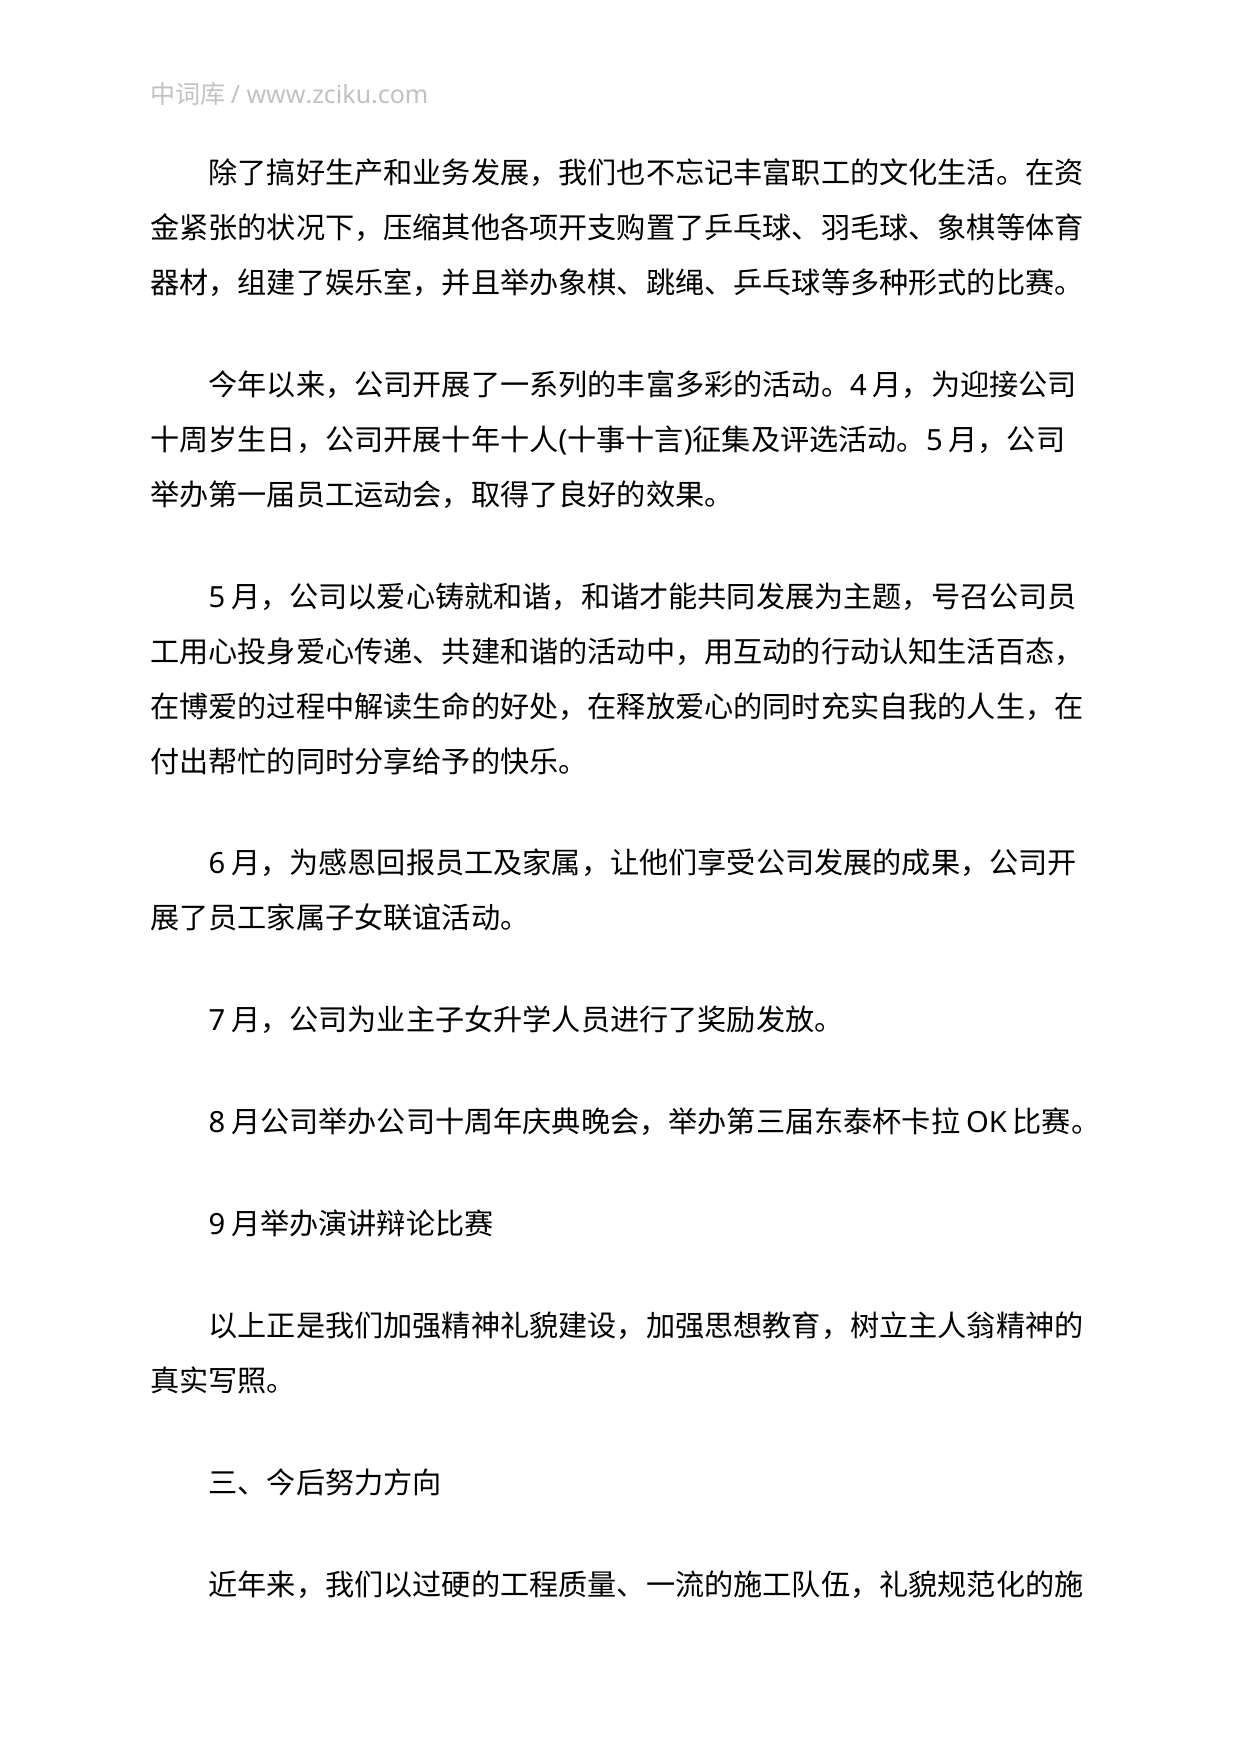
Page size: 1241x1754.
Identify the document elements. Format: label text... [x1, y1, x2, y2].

text 三、今后努力方向 [150, 1459, 1090, 1502]
text 6月，为感恩回报员工及家属，让他们享受公司发展的成果，公司开展了员工家属子女联谊活动。 [150, 840, 1090, 937]
text 今年以来，公司开展了一系列的丰富多彩的活动。4月，为迎接公司十周岁生日，公司开展十年十人(十事十言)征集及评选活动。5月，公司举办第一届员工运动会，取得了良好的效果。 [150, 362, 1090, 514]
text 7月，公司为业主子女升学人员进行了奖励发放。 [150, 997, 1090, 1039]
text 以上正是我们加强精神礼貌建设，加强思想教育，树立主人翁精神的真实写照。 [150, 1303, 1090, 1400]
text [150, 1561, 1090, 1603]
text 8月公司举办公司十周年庆典晚会，举办第三届东泰杯卡拉OK比赛。 [150, 1099, 1090, 1141]
text 除了搞好生产和业务发展，我们也不忘记丰富职工的文化生活。在资金紧张的状况下，压缩其他各项开支购置了乒乓球、羽毛球、象棋等体育器材，组建了娱乐室，并且举办象棋、跳绳、乒乓球等多种形式的比赛。 [150, 150, 1090, 302]
text 5月，公司以爱心铸就和谐，和谐才能共同发展为主题，号召公司员工用心投身爱心传递、共建和谐的活动中，用互动的行动认知生活百态，在博爱的过程中解读生命的好处，在释放爱心的同时充实自我的人生，在付出帮忙的同时分享给予的快乐。 [150, 573, 1090, 780]
text 9月举办演讲辩论比赛 [150, 1201, 1090, 1243]
